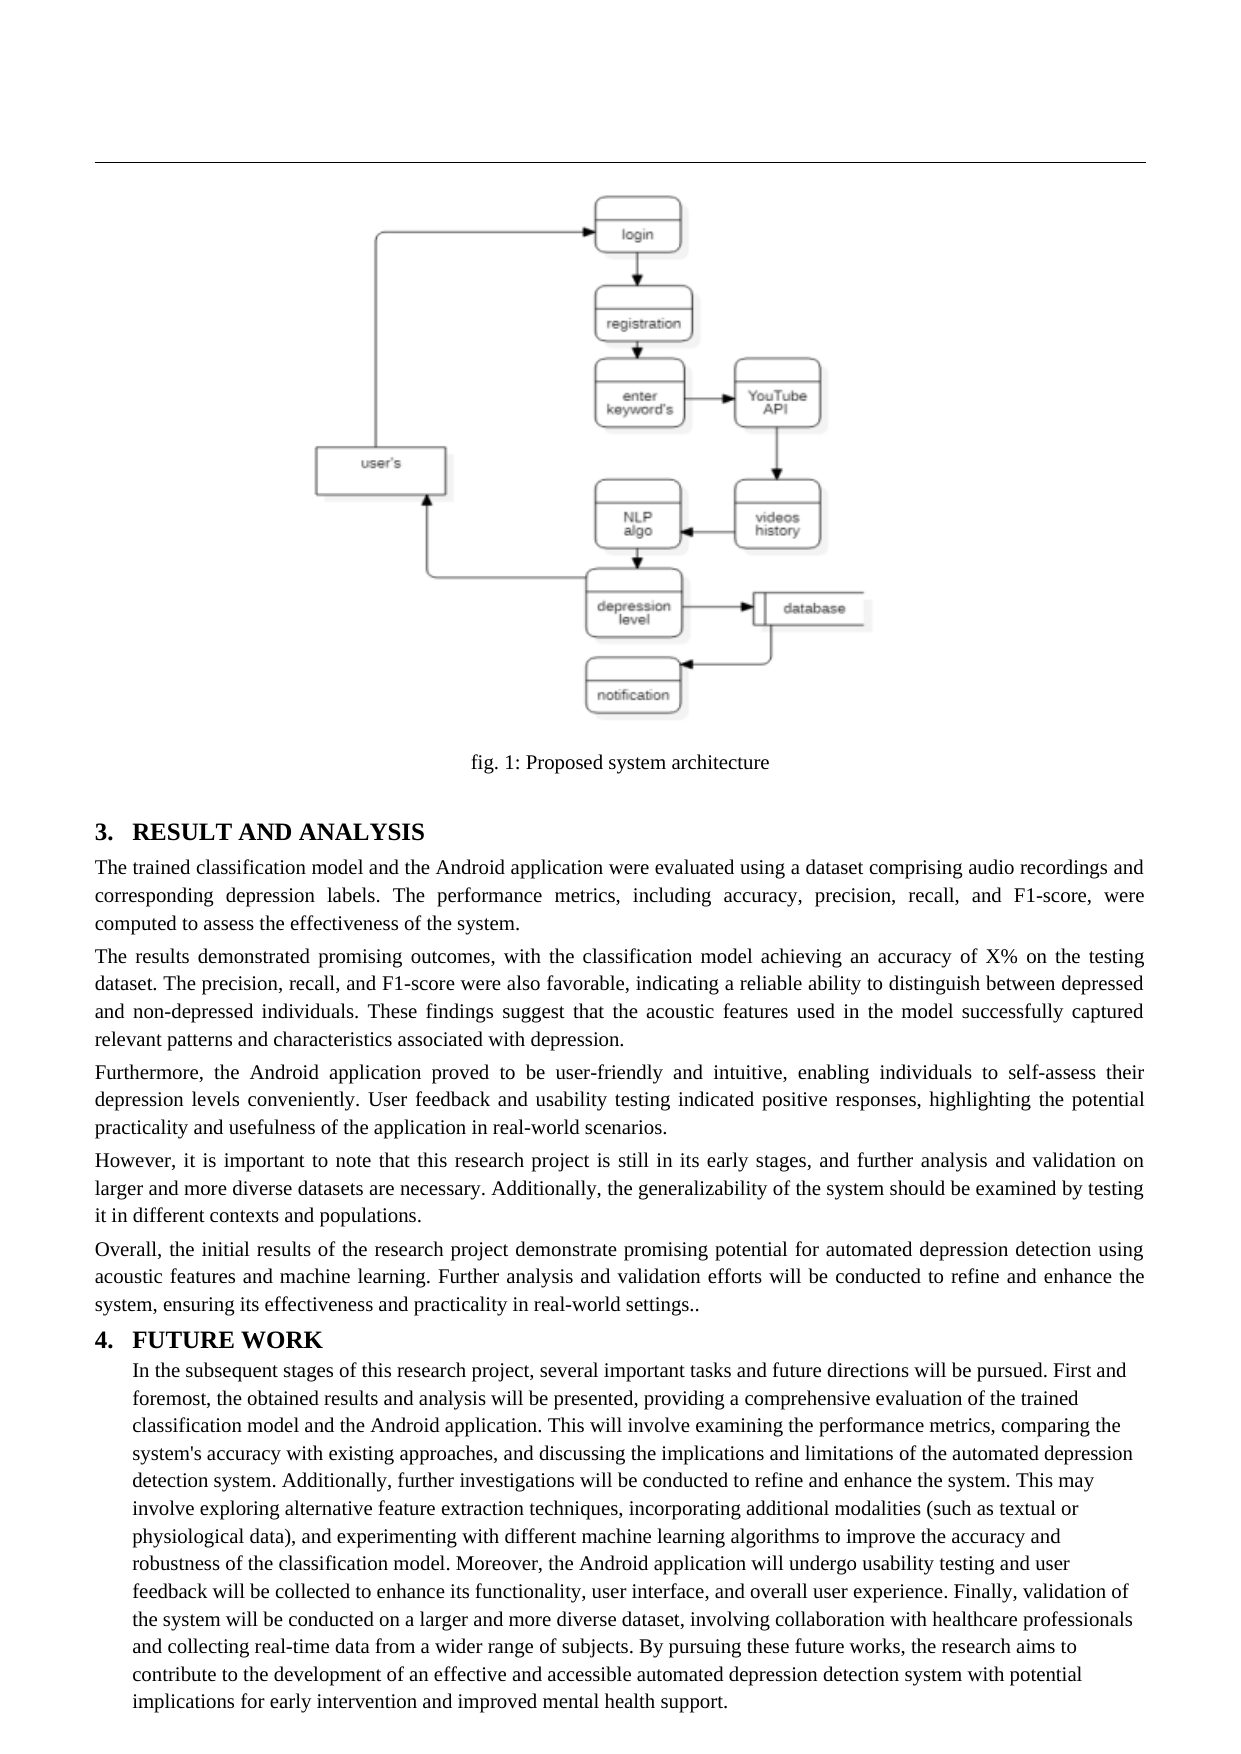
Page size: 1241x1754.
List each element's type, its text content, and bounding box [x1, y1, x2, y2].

text The results demonstrated promising outcomes, with the classification model achieving an accuracy of X% on the testing dataset. The precision, recall, and F1-score were also favorable, indicating a reliable ability to distinguish between depressed and non-depressed individuals. These findings suggest that the acoustic features used in the model successfully captured relevant patterns and characteristics associated with depression. [94, 944, 1146, 1051]
list RESULT AND ANALYSIS [94, 817, 1146, 845]
text However, it is important to note that this research project is still in its early stages, and further analysis and validation on larger and more diverse datasets are necessary. Additionally, the generalizability of the system should be examined by testing it in different contexts and populations. [94, 1148, 1146, 1227]
list In the subsequent stages of this research project, several important tasks and future directions will be pursued. First and foremost, the obtained results and analysis will be presented, providing a comprehensive evaluation of the trained classification model and the Android application. This will involve examining the performance metrics, comparing the system's accuracy with existing approaches, and discussing the implications and limitations of the automated depression detection system. Additionally, further investigations will be conducted to refine and enhance the system. This may involve exploring alternative feature extraction techniques, incorporating additional modalities (such as textual or physiological data), and experimenting with different machine learning algorithms to improve the accuracy and robustness of the classification model. Moreover, the Android application will undergo usability testing and user feedback will be collected to enhance its functionality, user interface, and overall user experience. Finally, validation of the system will be conducted on a larger and more diverse dataset, involving collaboration with healthcare professionals and collecting real-time data from a wider range of subjects. By pursuing these future works, the research aims to contribute to the development of an effective and accessible automated depression detection system with potential implications for early intervention and improved mental health support. [132, 1358, 1146, 1713]
text Furthermore, the Android application proved to be user-friendly and intuitive, enabling individuals to self-assess their depression levels conveniently. User feedback and usability testing indicated positive responses, highlighting the potential practicality and usefulness of the application in real-world scenarios. [94, 1060, 1146, 1139]
text The trained classification model and the Android application were evaluated using a dataset comprising audio recordings and corresponding depression labels. The performance metrics, including accuracy, precision, recall, and F1-score, were computed to assess the effectiveness of the system. [94, 855, 1146, 934]
picture [279, 177, 961, 741]
list FUTURE WORK [94, 1325, 1146, 1354]
text Overall, the initial results of the research project demonstrate promising potential for automated depression detection using acoustic features and machine learning. Further analysis and validation efforts will be conducted to refine and enhance the system, ensuring its effectiveness and practicality in real-world settings.. [94, 1237, 1146, 1316]
text fig. 1: Proposed system architecture [94, 750, 1146, 774]
